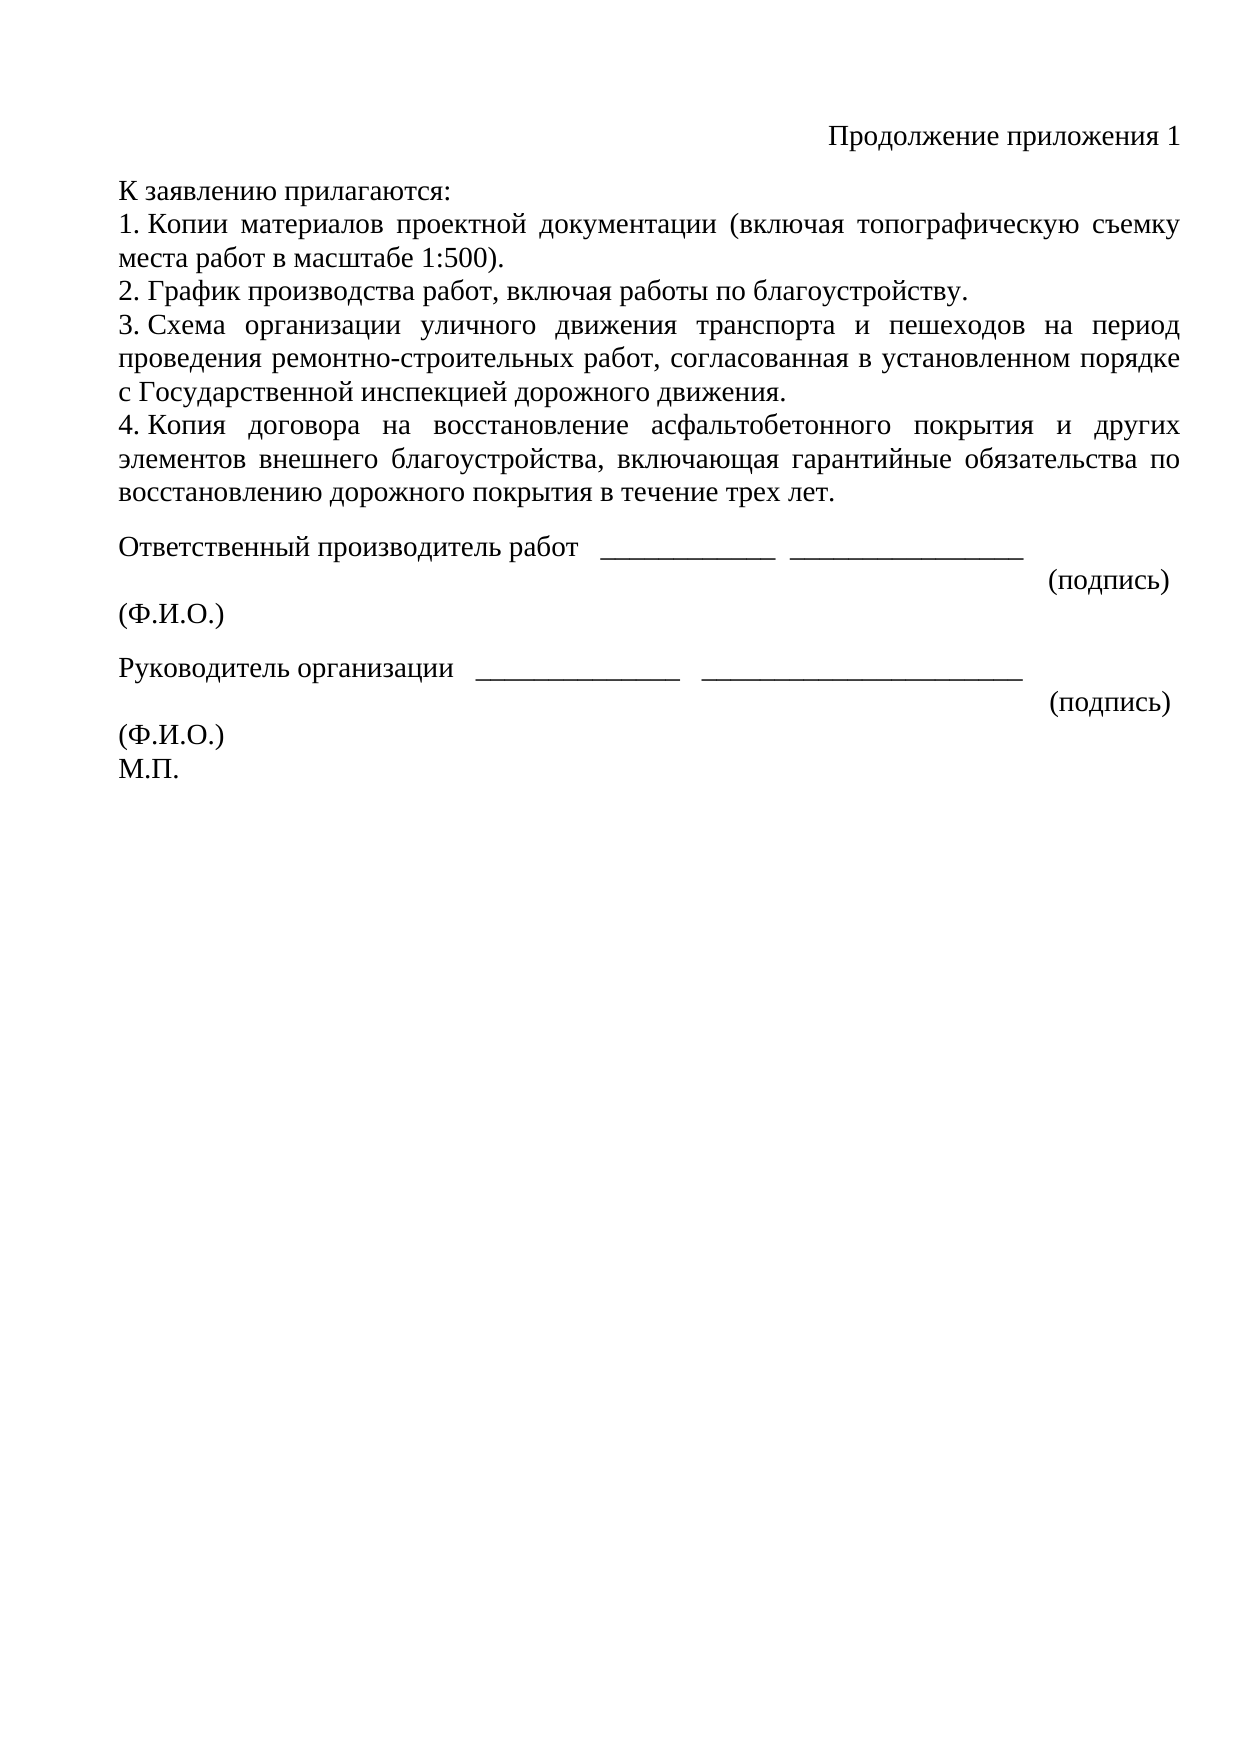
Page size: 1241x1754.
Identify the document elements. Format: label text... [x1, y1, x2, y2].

text Руководитель организации ______________ ______________________ [118, 650, 1181, 684]
text 4. Копия договора на восстановление асфальтобетонного покрытия и других элементов внешнего благоустройства, включающая гарантийные обязательства по восстановлению дорожного покрытия в течение трех лет. [118, 407, 1181, 508]
text (подпись) (Ф.И.О.) [118, 684, 1181, 751]
text К заявлению прилагаются: [118, 173, 1181, 206]
text 3. Схема организации уличного движения транспорта и пешеходов на период проведения ремонтно-строительных работ, согласованная в установленном порядке с Государственной инспекцией дорожного движения. [118, 307, 1181, 407]
text 1. Копии материалов проектной документации (включая топографическую съемку места работ в масштабе 1:500). [118, 206, 1181, 273]
text М.П. [118, 751, 1181, 784]
text (подпись) (Ф.И.О.) [118, 562, 1181, 629]
text Ответственный производитель работ ____________ ________________ [118, 529, 1181, 562]
text Продолжение приложения 1 [118, 118, 1181, 152]
text 2. График производства работ, включая работы по благоустройству. [118, 273, 1181, 307]
